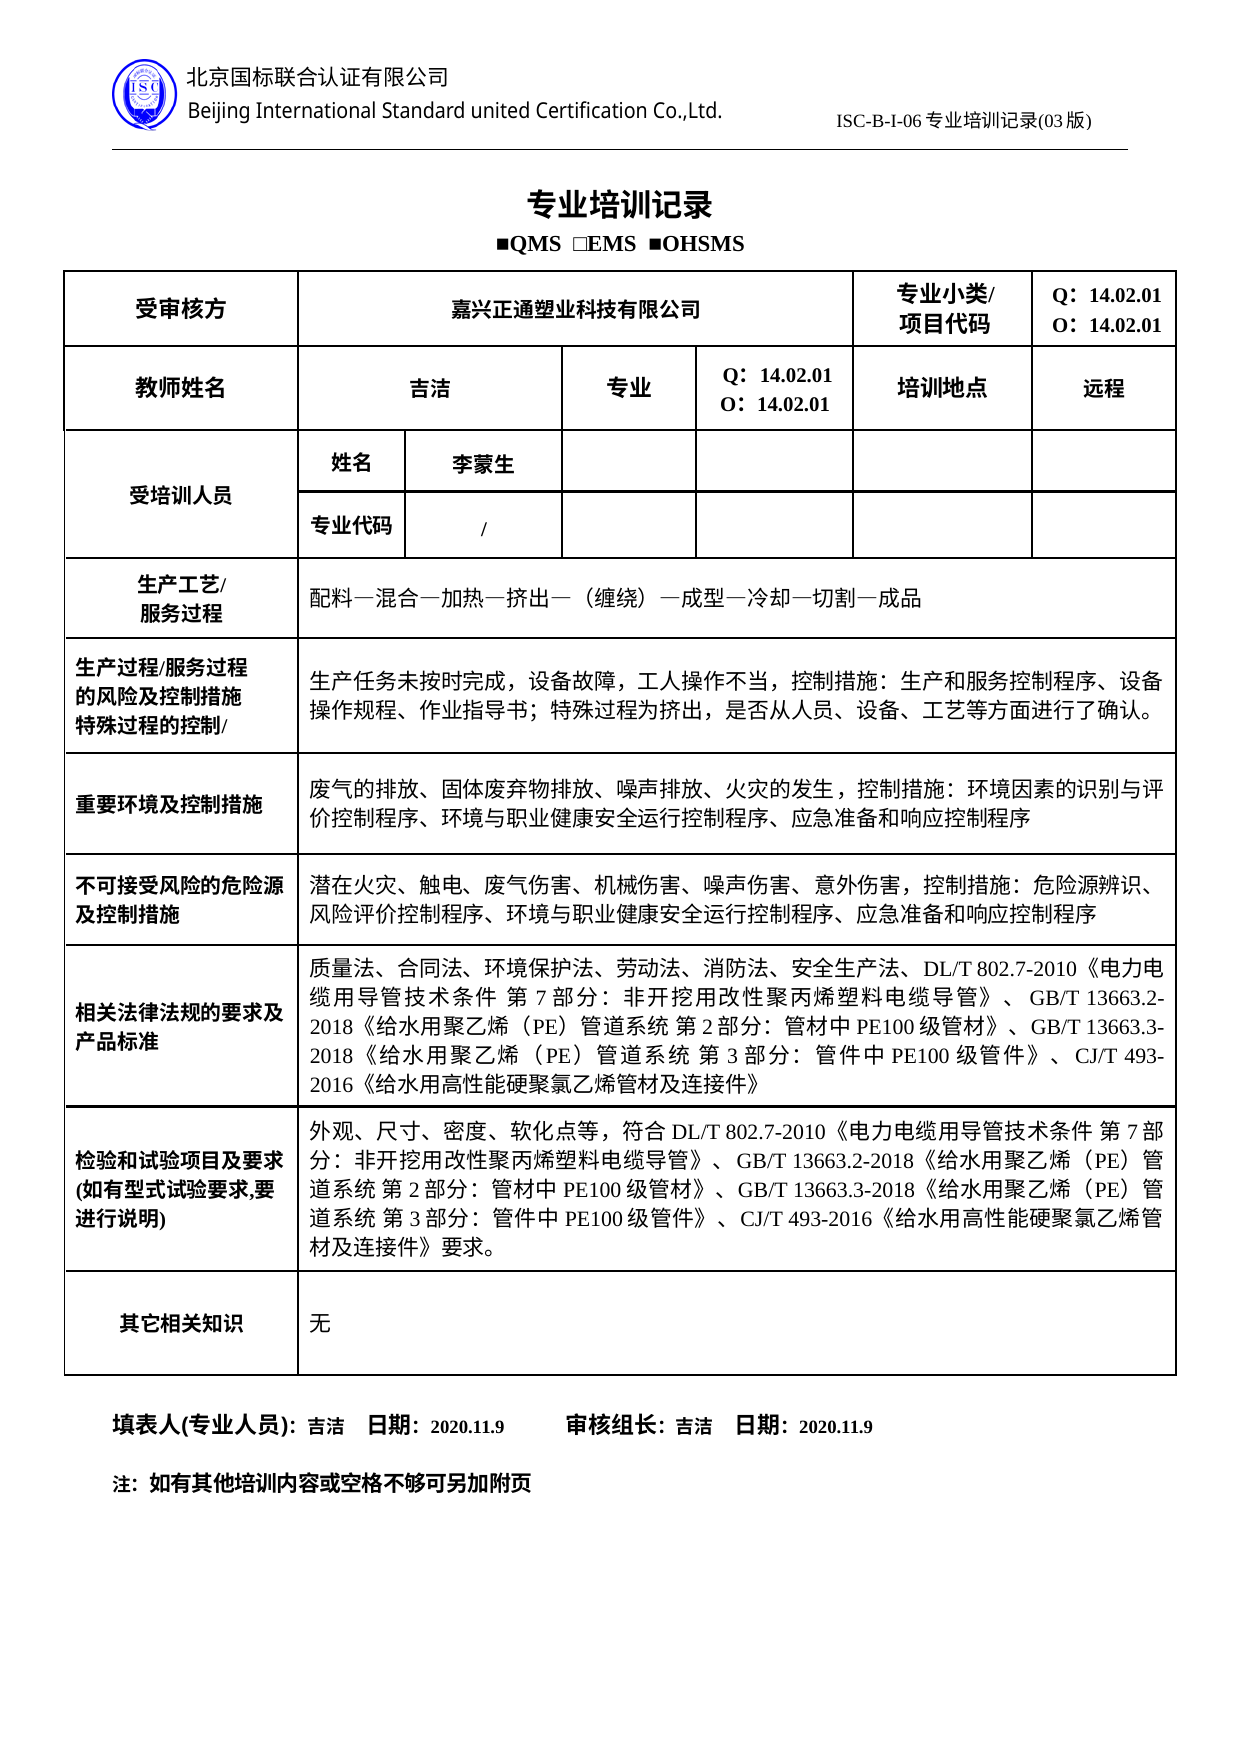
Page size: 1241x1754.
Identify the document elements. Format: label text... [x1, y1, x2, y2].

table_cell [854, 493, 1031, 557]
table_cell 其它相关知识 [65, 1271, 297, 1374]
table_header 嘉兴正通塑业科技有限公司 [299, 272, 852, 345]
table_cell 外观、尺寸、密度、软化点等，符合DL/T 802.7-2010《电力电缆用导管技术条件 第7部分：非开挖用改性聚丙烯塑料电缆导管》、GB/T 13663.2-2018《给水用聚乙烯（PE）管道系统 第2部分：管材中PE100级管材》、GB/T 13663.3-2018《给水用聚乙烯（PE）管道系统 第3部分：管件中PE100级管件》、CJ/T 493-2016《给水用高性能硬聚氯乙烯管材及连接件》要求。 [299, 1108, 1175, 1270]
table_cell 废气的排放、固体废弃物排放、噪声排放、火灾的发生，控制措施：环境因素的识别与评价控制程序、环境与职业健康安全运行控制程序、应急准备和响应控制程序 [299, 754, 1175, 852]
table_cell 远程 [1033, 347, 1175, 429]
table_cell [697, 431, 852, 490]
table_cell 受培训人员 [65, 430, 297, 557]
table_cell 相关法律法规的要求及产品标准 [65, 945, 297, 1105]
table_cell 配料—混合—加热—挤出—（缠绕）—成型—冷却—切割—成品 [299, 559, 1175, 637]
table_cell 吉洁 [299, 347, 561, 429]
table_cell 重要环境及控制措施 [65, 753, 297, 852]
table_cell [563, 431, 695, 490]
table_cell [854, 431, 1031, 490]
table_cell 潜在火灾、触电、废气伤害、机械伤害、噪声伤害、意外伤害，控制措施：危险源辨识、风险评价控制程序、环境与职业健康安全运行控制程序、应急准备和响应控制程序 [299, 855, 1175, 944]
table_header Q：14.02.01 O：14.02.01 [1033, 272, 1175, 345]
table_cell 不可接受风险的危险源及控制措施 [65, 854, 297, 944]
table_cell 李蒙生 [406, 431, 561, 490]
text 注：如有其他培训内容或空格不够可另加附页 [112, 1466, 1128, 1498]
table_cell 专业代码 [299, 493, 404, 557]
table_cell 生产任务未按时完成，设备故障，工人操作不当，控制措施：生产和服务控制程序、设备操作规程、作业指导书；特殊过程为挤出，是否从人员、设备、工艺等方面进行了确认。 [299, 639, 1175, 752]
table_header 受审核方 [65, 272, 297, 345]
table_cell 培训地点 [854, 347, 1031, 429]
table_cell / [406, 493, 561, 557]
picture [112, 59, 180, 131]
text ■QMS □EMS ■OHSMS [112, 224, 1128, 258]
table_cell 生产过程/服务过程 的风险及控制措施 特殊过程的控制/ [65, 638, 297, 752]
table_cell 姓名 [299, 431, 404, 490]
table_cell [697, 493, 852, 557]
table_cell [563, 493, 695, 557]
table_cell 教师姓名 [65, 347, 297, 429]
table_cell 质量法、合同法、环境保护法、劳动法、消防法、安全生产法、DL/T 802.7-2010《电力电缆用导管技术条件 第7部分：非开挖用改性聚丙烯塑料电缆导管》、GB/T 13663.2-2018《给水用聚乙烯（PE）管道系统 第2部分：管材中PE100级管材》、GB/T 13663.3-2018《给水用聚乙烯（PE）管道系统 第3部分：管件中PE100级管件》、CJ/T 493-2016《给水用高性能硬聚氯乙烯管材及连接件》 [299, 946, 1175, 1105]
table_cell [1033, 431, 1175, 490]
text 填表人(专业人员)：吉洁 日期：2020.11.9 审核组长：吉洁 日期：2020.11.9 [112, 1407, 1128, 1441]
table_header 专业小类/ 项目代码 [854, 272, 1031, 345]
table_cell 专业 [563, 347, 695, 429]
table_cell 生产工艺/ 服务过程 [65, 558, 297, 637]
table_cell 无 [299, 1272, 1175, 1374]
text 专业培训记录 [112, 187, 1128, 224]
table_cell [1033, 493, 1175, 557]
table_cell 检验和试验项目及要求(如有型式试验要求,要进行说明) [65, 1106, 297, 1270]
table_cell Q：14.02.01 O：14.02.01 [697, 347, 852, 429]
